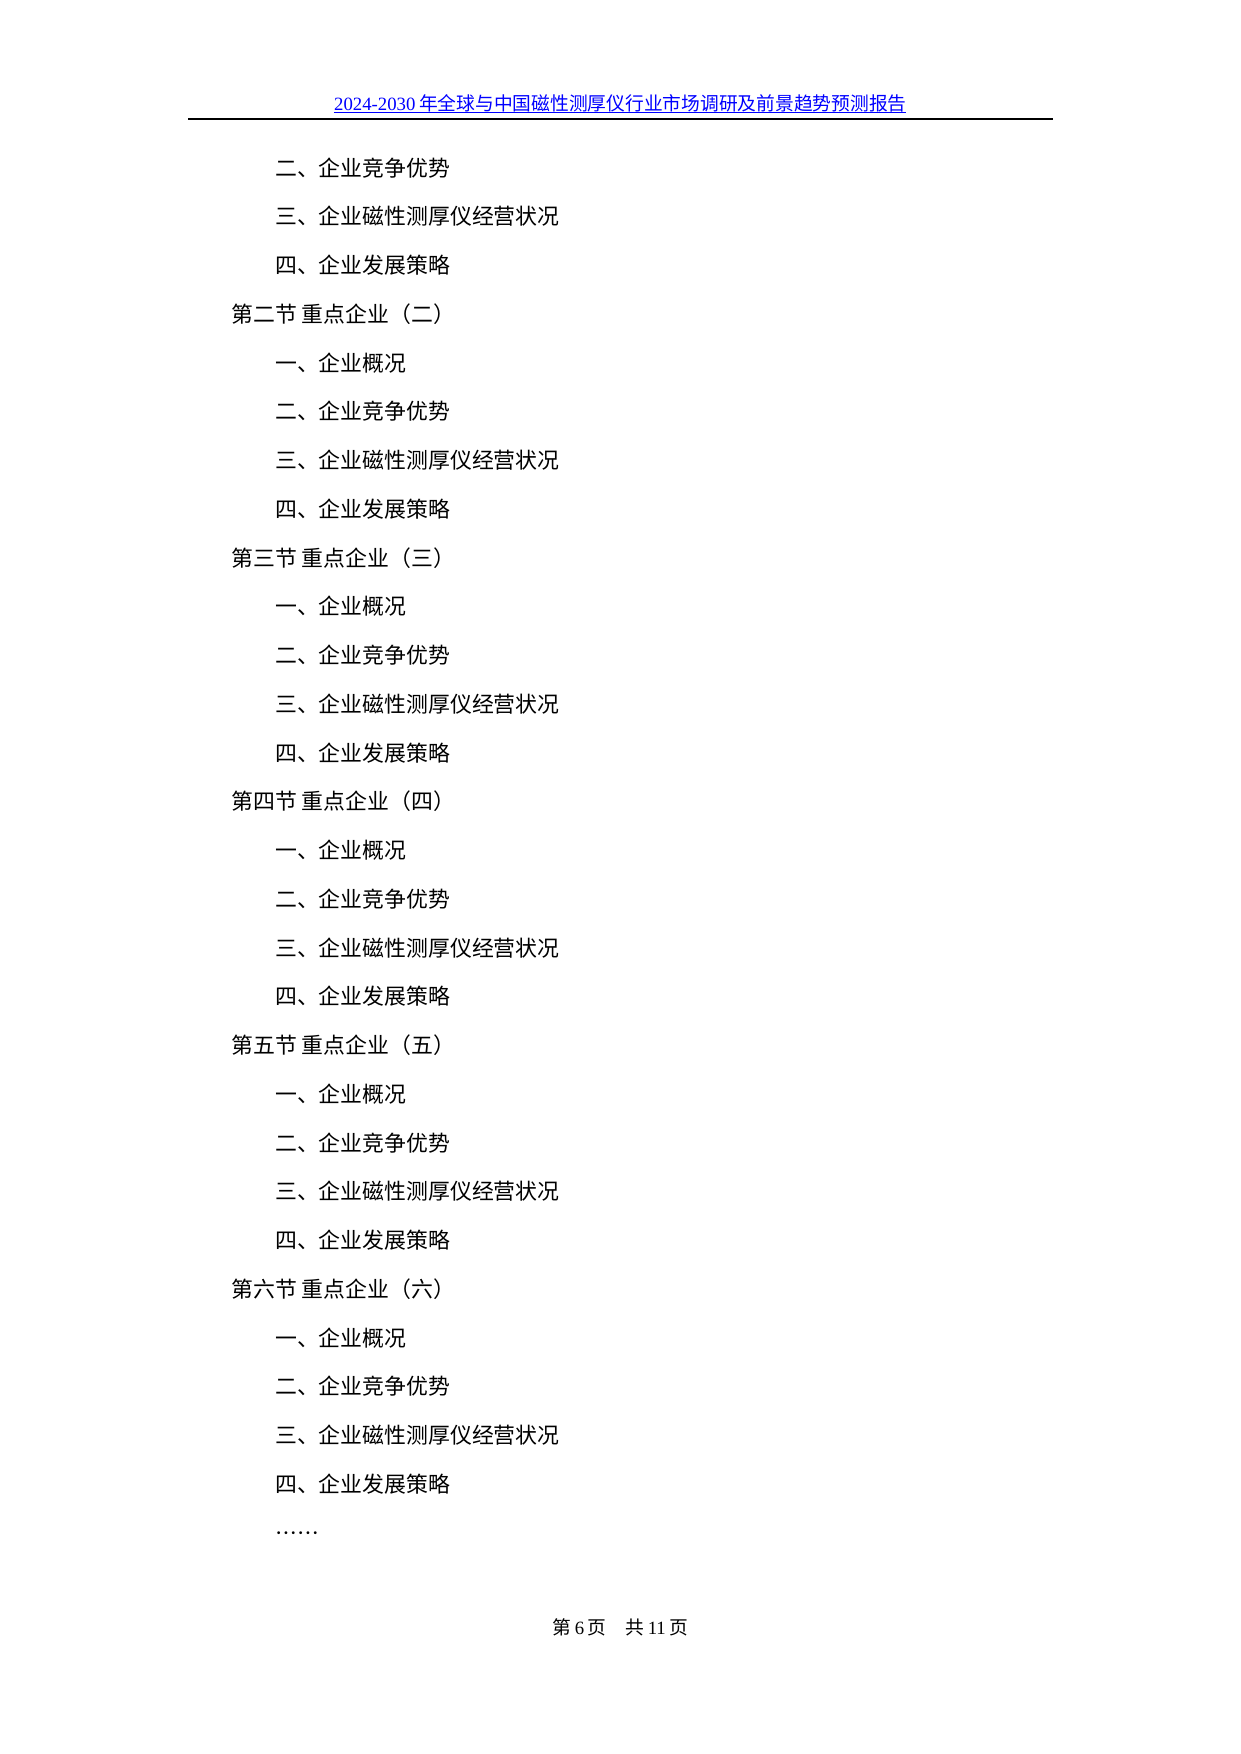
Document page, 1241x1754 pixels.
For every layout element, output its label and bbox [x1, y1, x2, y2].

text [187, 150, 1053, 1548]
